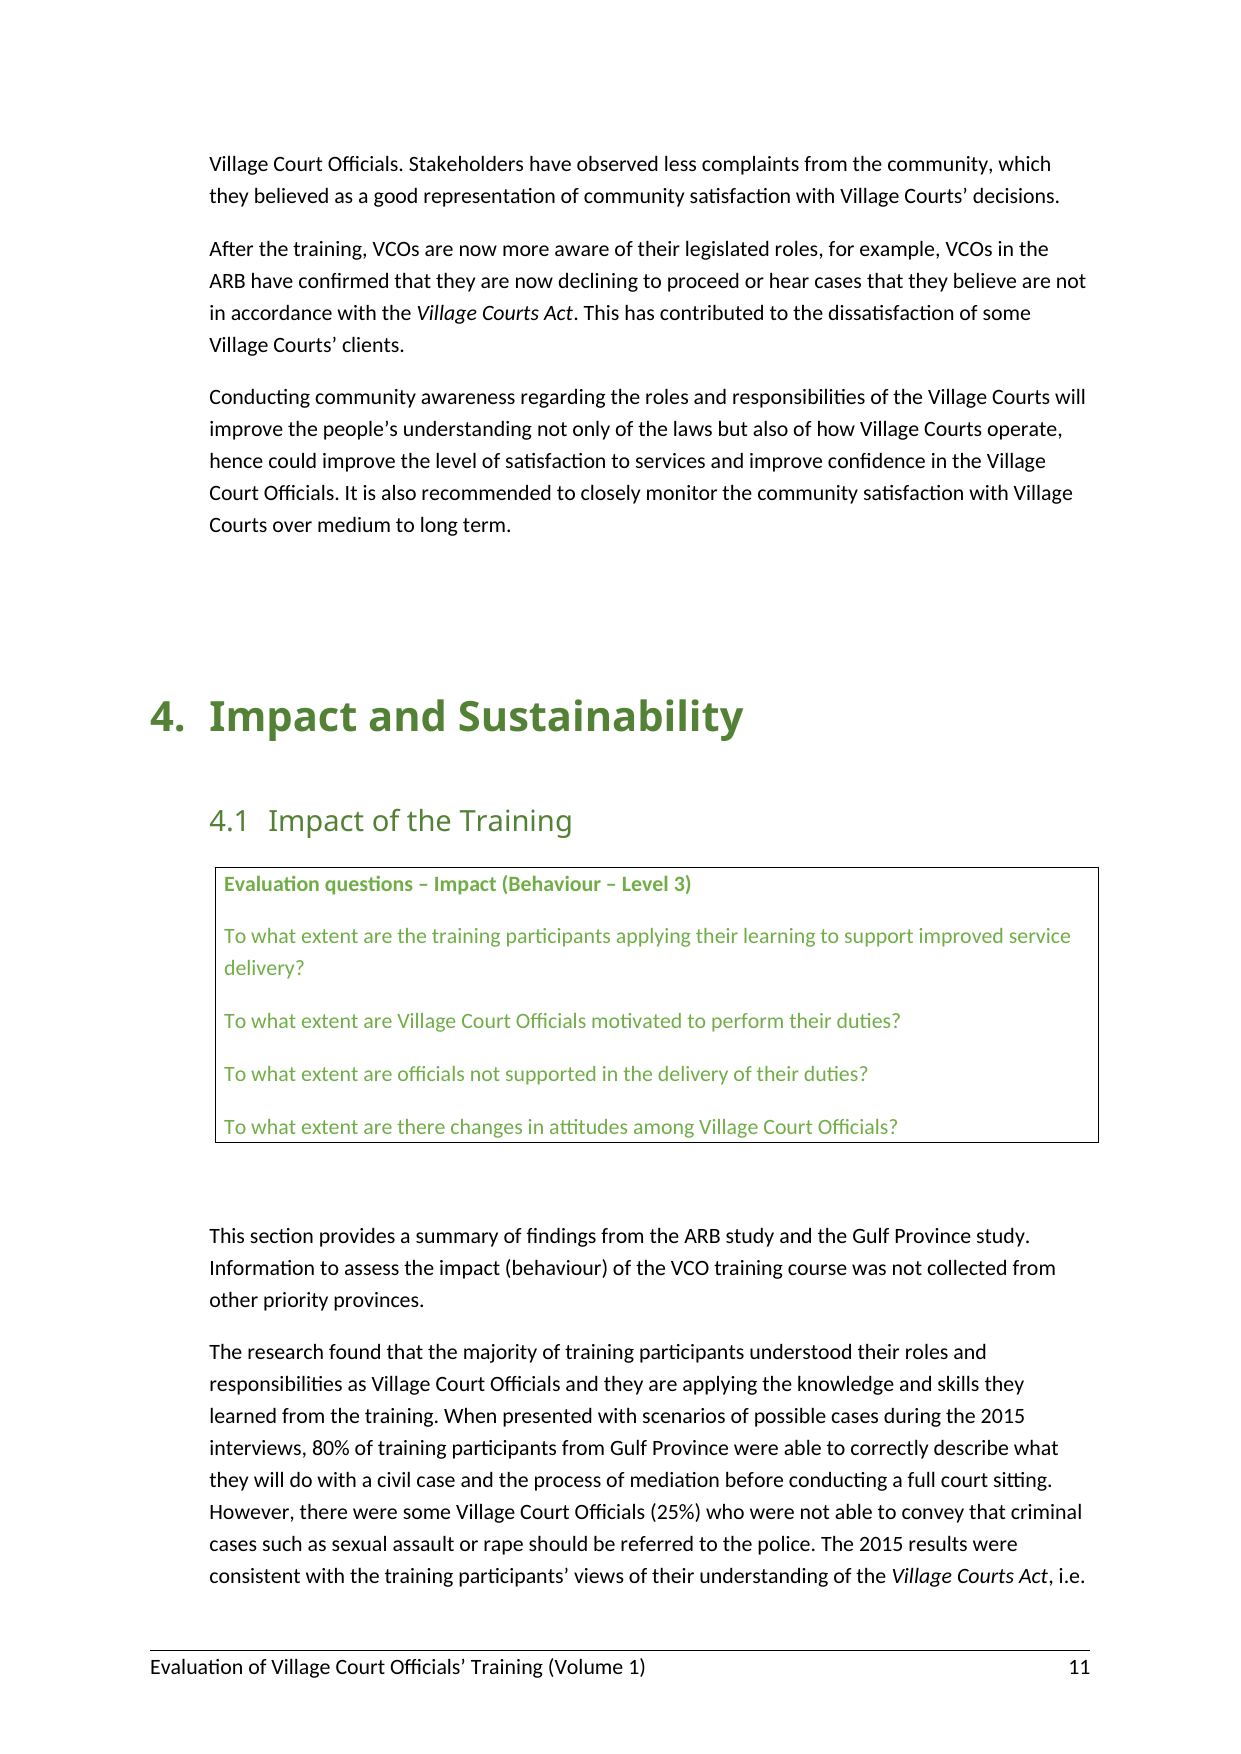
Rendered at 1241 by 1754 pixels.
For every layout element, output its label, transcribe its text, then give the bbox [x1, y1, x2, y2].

text This section provides a summary of findings from the ARB study and the Gulf Province study. Information to assess the impact (behaviour) of the VCO training course was not collected from other priority provinces. [209, 1222, 1090, 1312]
text After the training, VCOs are now more aware of their legislated roles, for example, VCOs in the ARB have confirmed that they are now declining to proceed or hear cases that they believe are not in accordance with the Village Courts Act. This has contributed to the dissatisfaction of some Village Courts’ clients. [209, 235, 1090, 357]
text Evaluation questions – Impact (Behaviour – Level 3) [216, 868, 1098, 896]
subtitle Impact and Sustainability [150, 687, 1090, 743]
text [209, 1338, 1090, 1589]
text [209, 150, 1090, 209]
text To what extent are the training participants applying their learning to support improved service delivery? [216, 919, 1098, 981]
subtitle 4.1 Impact of the Training [209, 800, 1090, 840]
text To what extent are there changes in attitudes among Village Court Officials? [216, 1110, 1098, 1142]
text To what extent are officials not supported in the delivery of their duties? [216, 1057, 1098, 1087]
text To what extent are Village Court Officials motivated to perform their duties? [216, 1004, 1098, 1034]
text Conducting community awareness regarding the roles and responsibilities of the Village Courts will improve the people’s understanding not only of the laws but also of how Village Courts operate, hence could improve the level of satisfaction to services and improve confidence in the Village Court Officials. It is also recommended to closely monitor the community satisfaction with Village Courts over medium to long term. [209, 383, 1090, 538]
